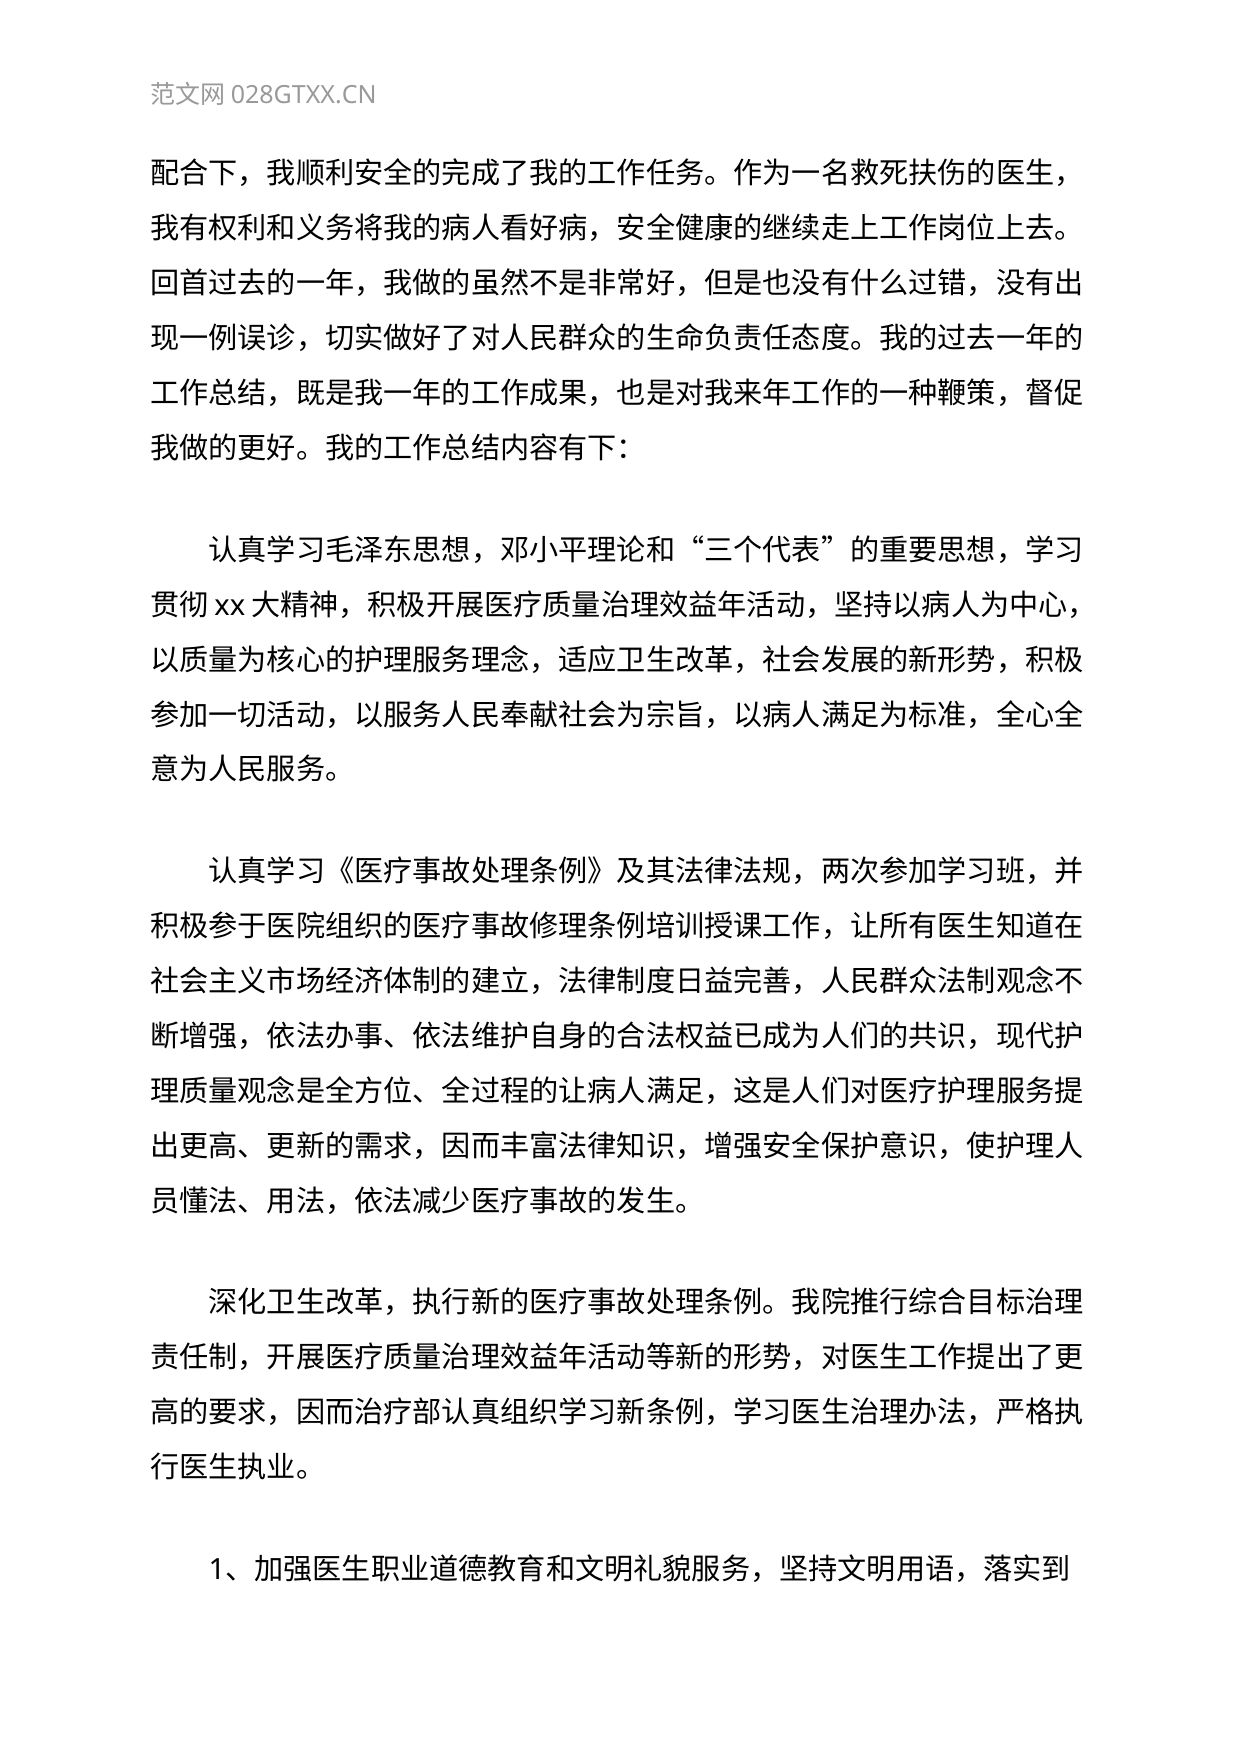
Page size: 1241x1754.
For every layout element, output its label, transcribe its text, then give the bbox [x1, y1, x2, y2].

text 认真学习《医疗事故处理条例》及其法律法规，两次参加学习班，并积极参于医院组织的医疗事故修理条例培训授课工作，让所有医生知道在社会主义市场经济体制的建立，法律制度日益完善，人民群众法制观念不断增强，依法办事、依法维护自身的合法权益已成为人们的共识，现代护理质量观念是全方位、全过程的让病人满足，这是人们对医疗护理服务提出更高、更新的需求，因而丰富法律知识，增强安全保护意识，使护理人员懂法、用法，依法减少医疗事故的发生。 [150, 848, 1090, 1219]
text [150, 1545, 1090, 1588]
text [150, 150, 1090, 467]
text 认真学习毛泽东思想，邓小平理论和“三个代表”的重要思想，学习贯彻xx大精神，积极开展医疗质量治理效益年活动，坚持以病人为中心，以质量为核心的护理服务理念，适应卫生改革，社会发展的新形势，积极参加一切活动，以服务人民奉献社会为宗旨，以病人满足为标准，全心全意为人民服务。 [150, 526, 1090, 788]
text 深化卫生改革，执行新的医疗事故处理条例。我院推行综合目标治理责任制，开展医疗质量治理效益年活动等新的形势，对医生工作提出了更高的要求，因而治疗部认真组织学习新条例，学习医生治理办法，严格执行医生执业。 [150, 1279, 1090, 1486]
